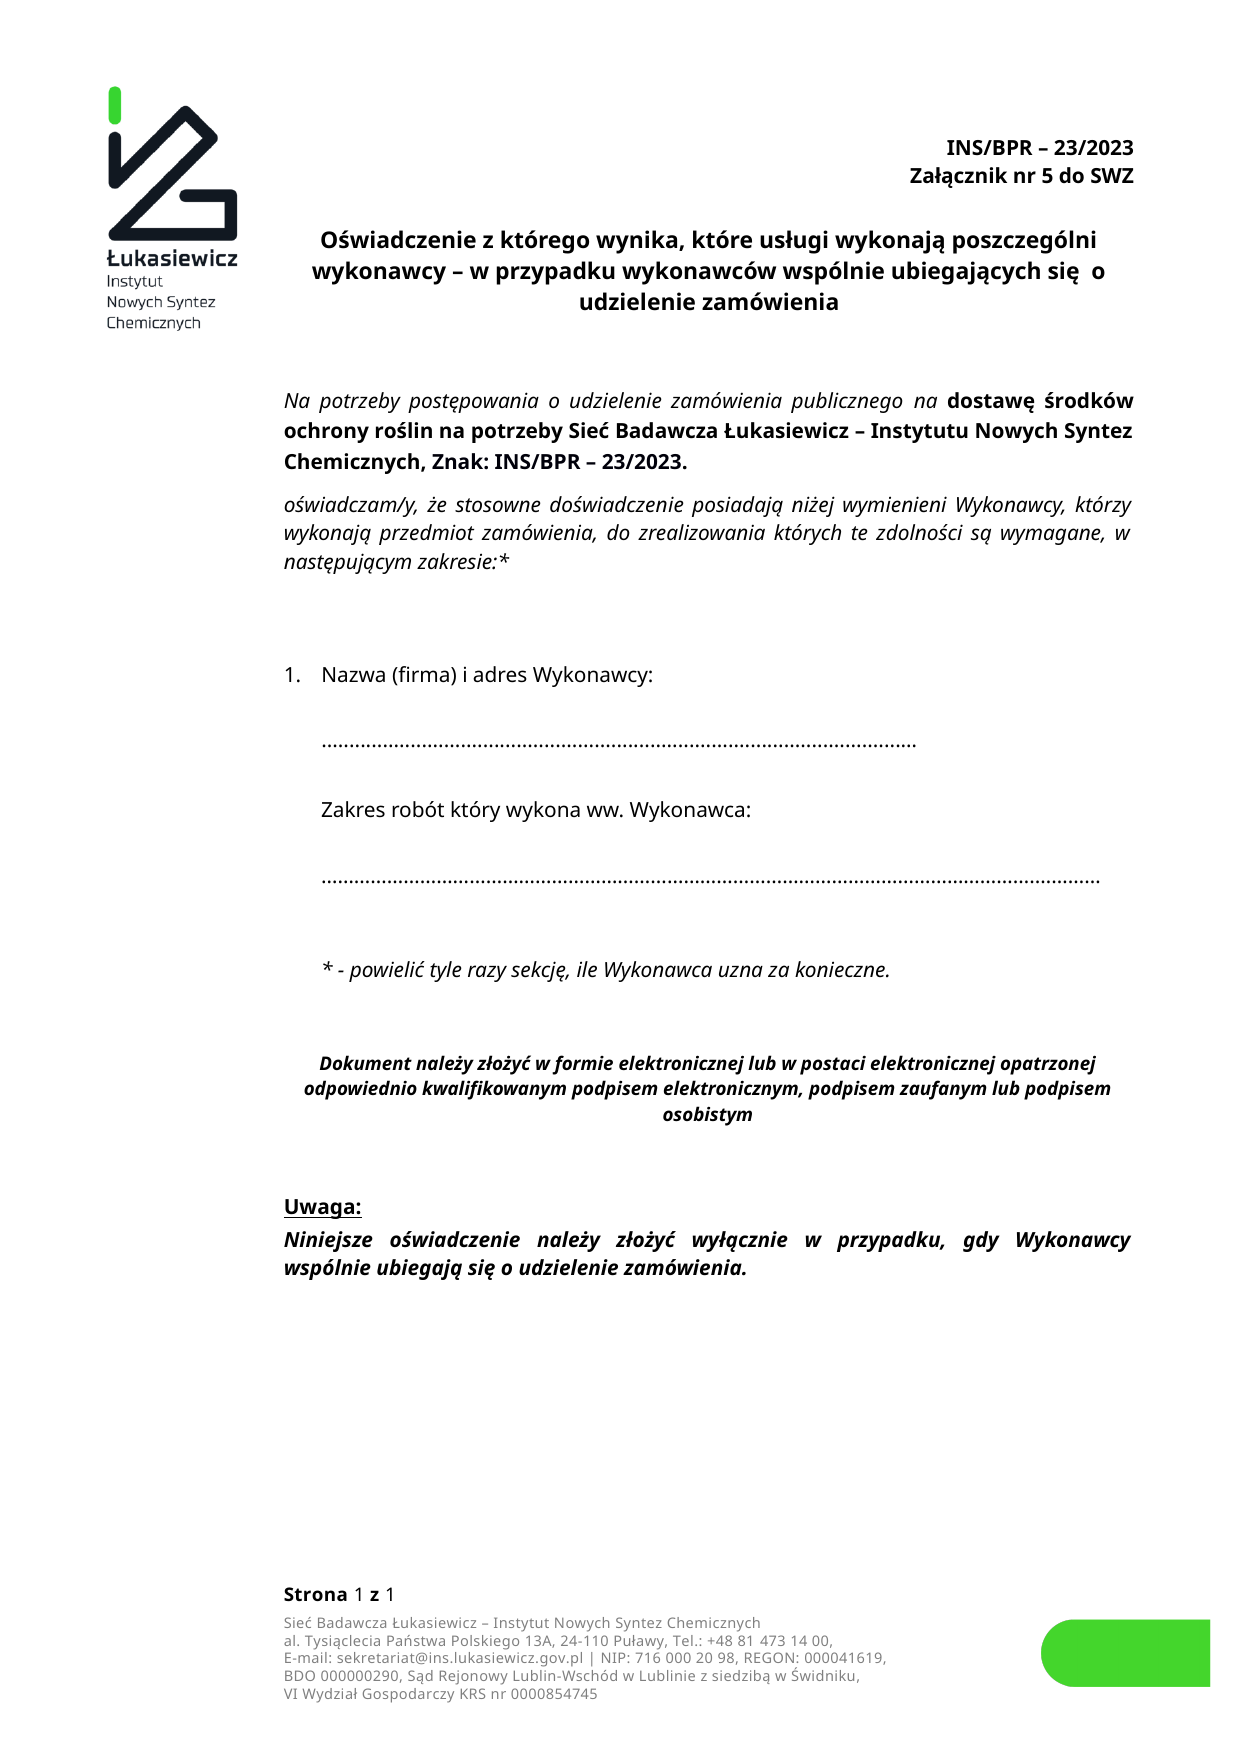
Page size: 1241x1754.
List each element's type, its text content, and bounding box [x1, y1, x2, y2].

picture [1037, 1615, 1240, 1754]
list Nazwa (firma) i adres Wykonawcy: [283, 660, 1134, 688]
text ........................................................................................................… [321, 725, 1134, 754]
text INS/BPR – 23/2023 [283, 133, 1134, 161]
text Na potrzeby postępowania o udzielenie zamówienia publicznego na dostawę środków ochrony roślin na potrzeby Sieć Badawcza Łukasiewicz – Instytutu Nowych Syntez Chemicznych, Znak: INS/BPR – 23/2023. [283, 386, 1134, 475]
text Dokument należy złożyć w formie elektronicznej lub w postaci elektronicznej opatrzonej odpowiednio kwalifikowanym podpisem elektronicznym, podpisem zaufanym lub podpisem osobistym [283, 1050, 1134, 1127]
text Oświadczenie z którego wynika, które usługi wykonają poszczególni wykonawcy – w przypadku wykonawców wspólnie ubiegających się o udzielenie zamówienia [283, 224, 1134, 318]
picture [0, 0, 280, 382]
text * - powielić tyle razy sekcję, ile Wykonawca uzna za konieczne. [321, 956, 1134, 984]
text ………………………………………………………………………………………………………………….………… [321, 861, 1134, 890]
text Uwaga: [283, 1192, 1134, 1221]
text Załącznik nr 5 do SWZ [283, 161, 1134, 190]
text oświadczam/y, że stosowne doświadczenie posiadają niżej wymienieni Wykonawcy, którzy wykonają przedmiot zamówienia, do zrealizowania których te zdolności są wymagane, w następującym zakresie:* [283, 490, 1134, 575]
text Niniejsze oświadczenie należy złożyć wyłącznie w przypadku, gdy Wykonawcy wspólnie ubiegają się o udzielenie zamówienia. [283, 1225, 1134, 1282]
text Zakres robót który wykona ww. Wykonawca: [321, 795, 1134, 824]
